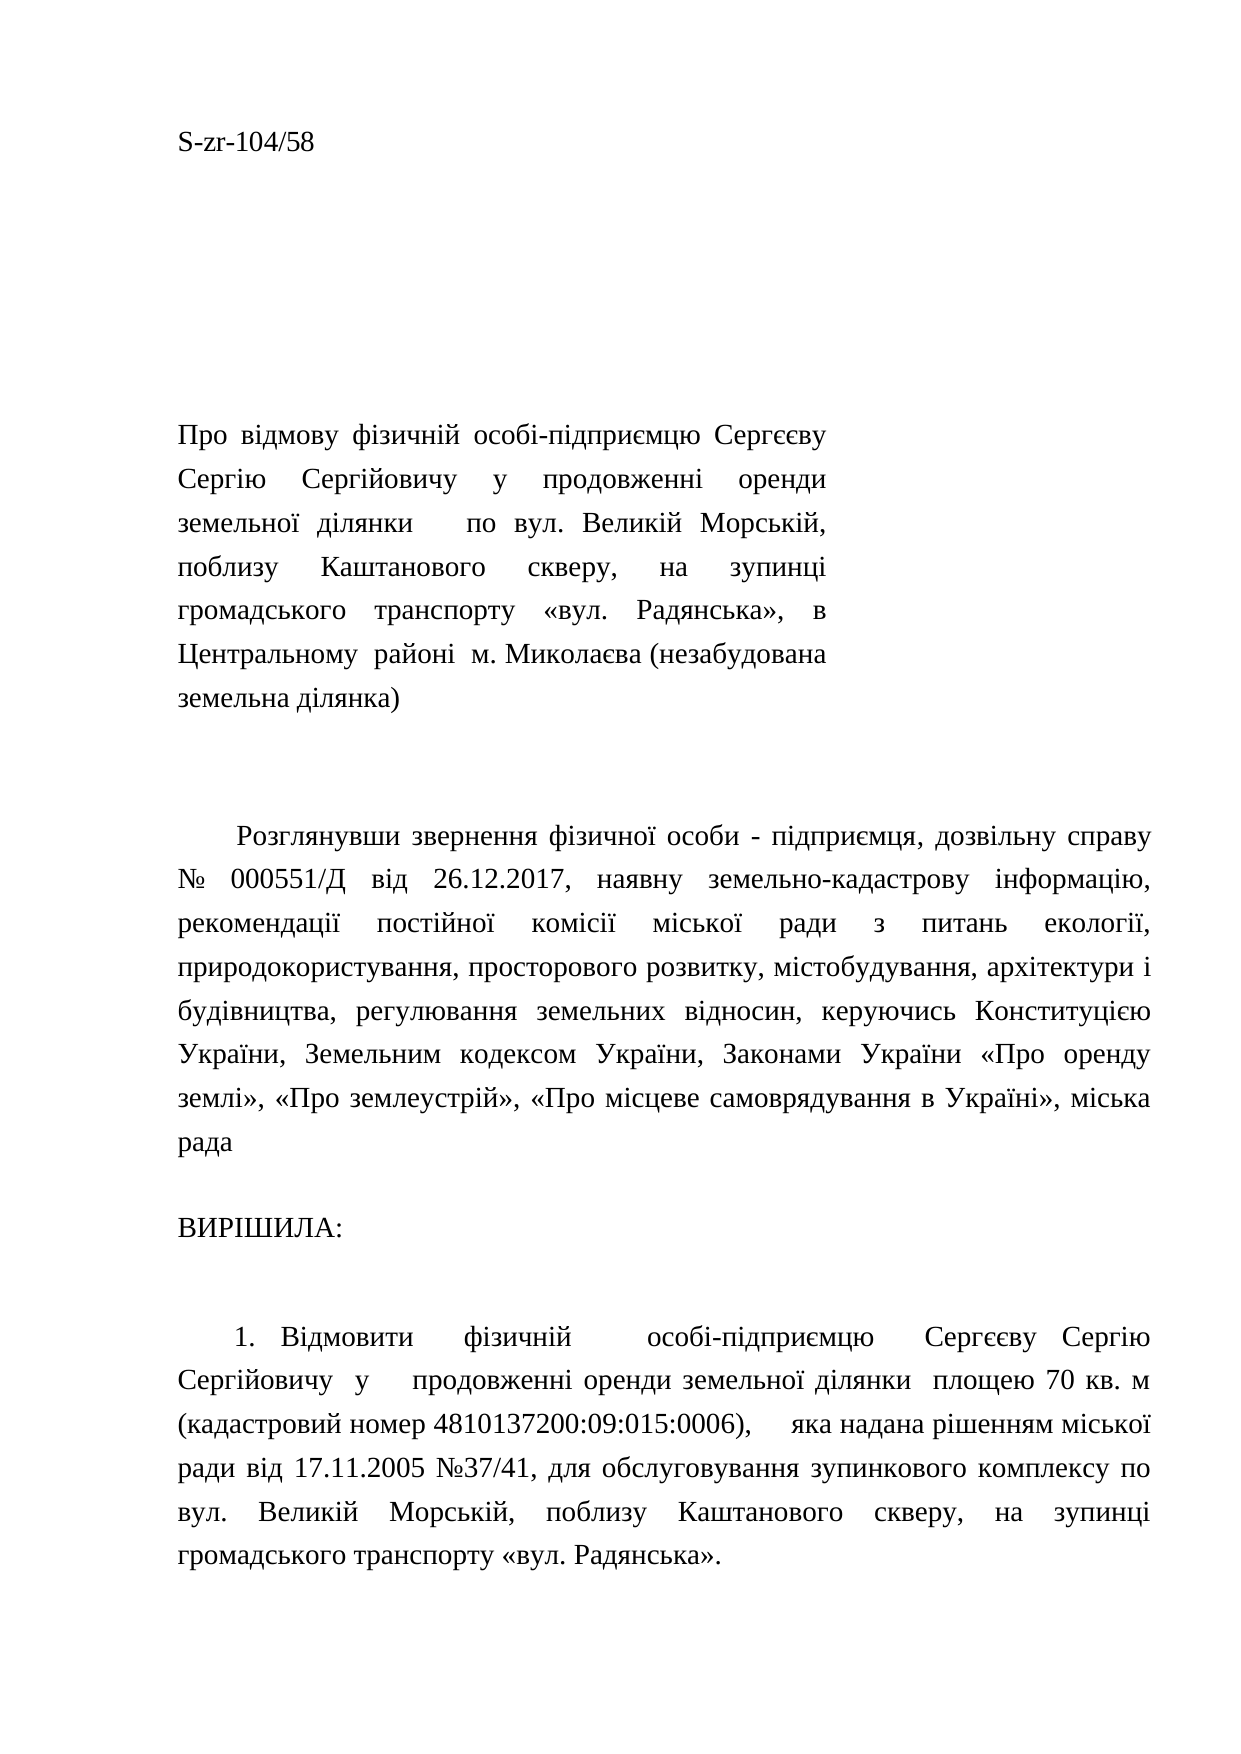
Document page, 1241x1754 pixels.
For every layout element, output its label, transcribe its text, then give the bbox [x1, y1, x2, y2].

text ВИРІШИЛА: [177, 1210, 1152, 1244]
text 1. Відмовити фізичній особі-підприємцю Сергєєву Сергію Сергійовичу у продовженні оренди земельної ділянки площею 70 кв. м (кадастровий номер 4810137200:09:015:0006), яка надана рішенням міської ради від 17.11.2005 №37/41, для обслуговування зупинкового комплексу по вул. Великій Морській, поблизу Каштанового скверу, на зупинці громадського транспорту «вул. Радянська». [177, 1311, 1152, 1573]
text S-zr-104/58 [177, 118, 1152, 160]
text Про відмову фізичній особі-підприємцю Сергєєву Сергію Сергійовичу у продовженні оренди земельної ділянки по вул. Великій Морській, поблизу Каштанового скверу, на зупинці громадського транспорту «вул. Радянська», в Центральному районі м. Миколаєва (незабудована земельна ділянка) [177, 410, 827, 716]
text Розглянувши звернення фізичної особи - підприємця, дозвільну справу № 000551/Д від 26.12.2017, наявну земельно-кадастрову інформацію, рекомендації постійної комісії міської ради з питань екології, природокористування, просторового розвитку, містобудування, архітектури і будівництва, регулювання земельних відносин, керуючись Конституцією України, Земельним кодексом України, Законами України «Про оренду землі», «Про землеустрій», «Про місцеве самоврядування в Україні», міська рада [177, 810, 1152, 1160]
